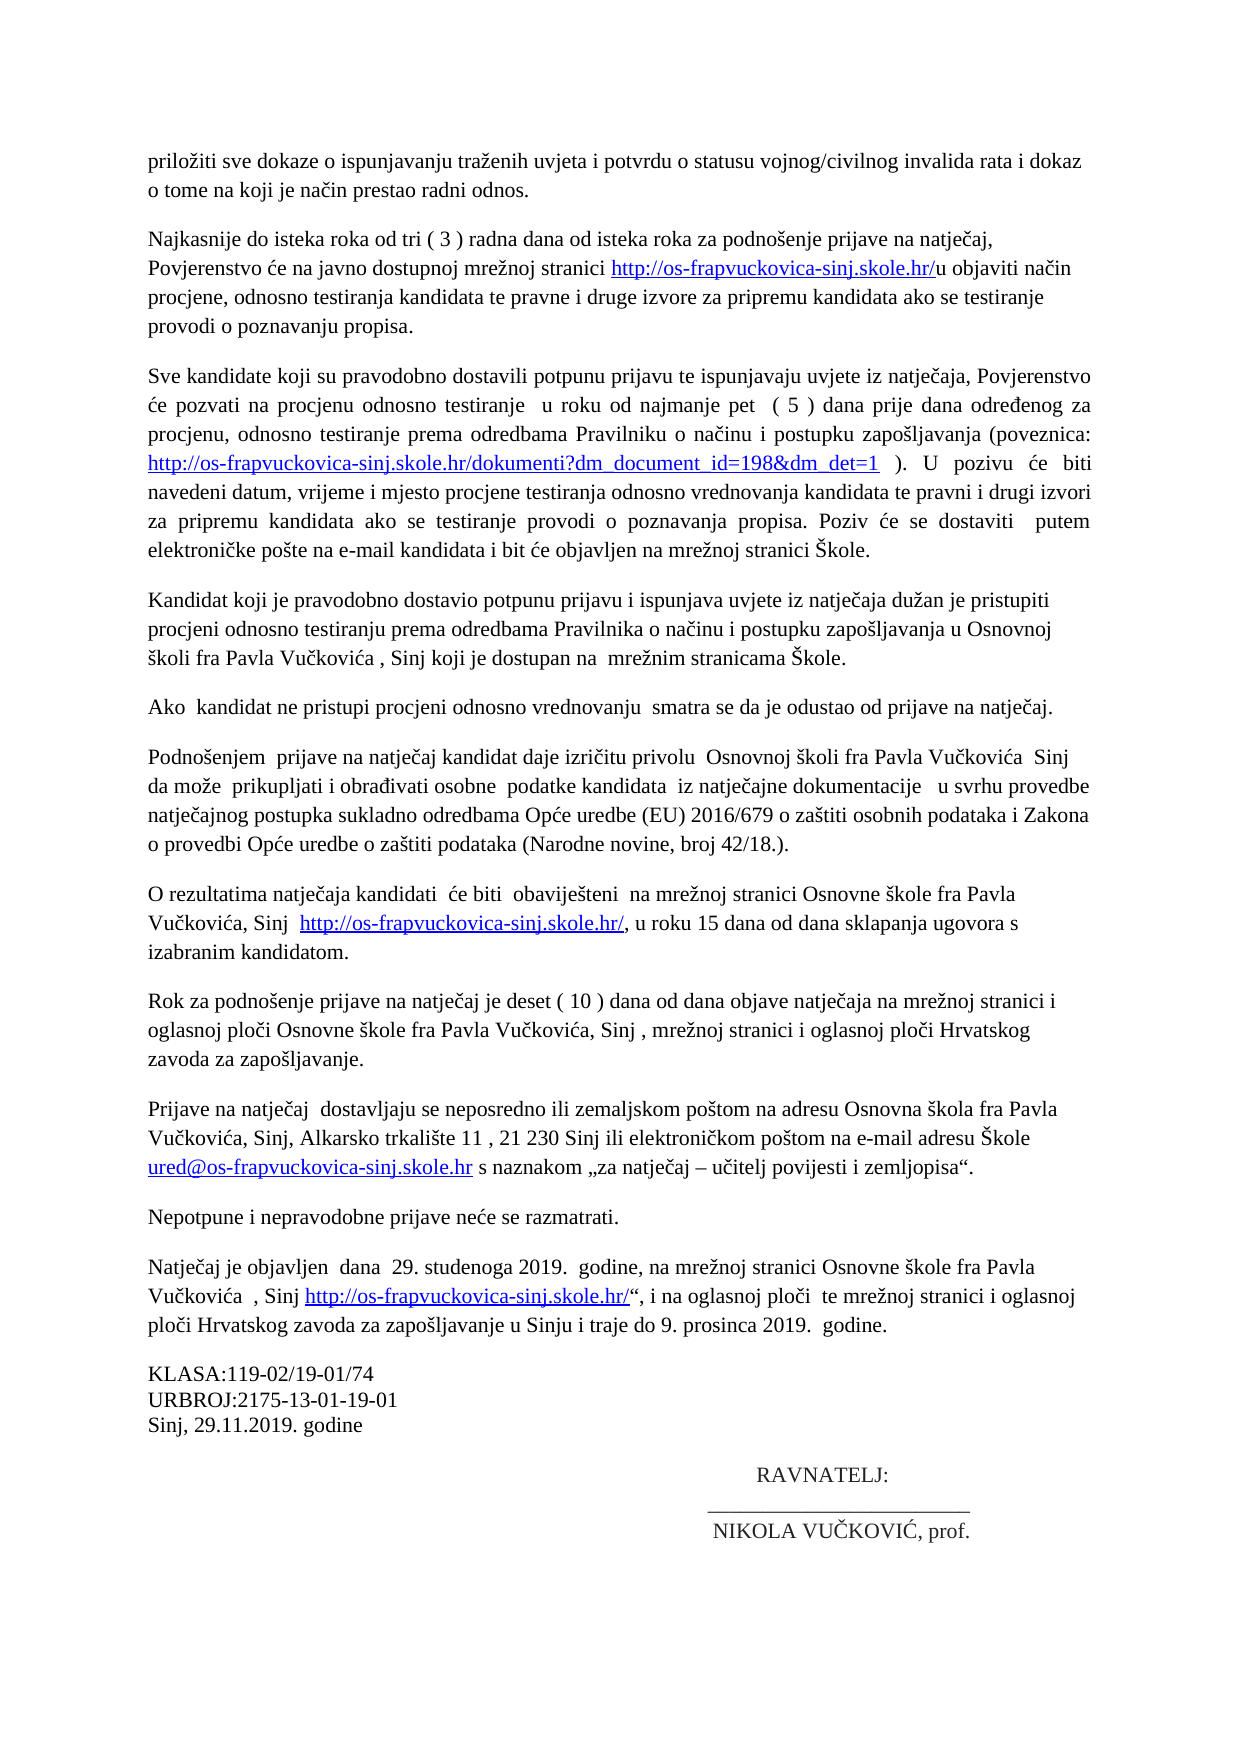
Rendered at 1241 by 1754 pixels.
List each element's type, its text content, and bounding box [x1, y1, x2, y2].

text Podnošenjem prijave na natječaj kandidat daje izričitu privolu Osnovnoj školi fra Pavla Vučkovića Sinj da može prikupljati i obrađivati osobne podatke kandidata iz natječajne dokumentacije u svrhu provedbe natječajnog postupka sukladno odredbama Opće uredbe (EU) 2016/679 o zaštiti osobnih podataka i Zakona o provedbi Opće uredbe o zaštiti podataka (Narodne novine, broj 42/18.). [148, 744, 1093, 856]
text Kandidat koji je pravodobno dostavio potpunu prijavu i ispunjava uvjete iz natječaja dužan je pristupiti procjeni odnosno testiranju prema odredbama Pravilnika o načinu i postupku zapošljavanja u Osnovnoj školi fra Pavla Vučkovića , Sinj koji je dostupan na mrežnim stranicama Škole. [148, 587, 1093, 670]
text O rezultatima natječaja kandidati će biti obaviješteni na mrežnoj stranici Osnovne škole fra Pavla Vučkovića, Sinj http://os-frapvuckovica-sinj.skole.hr/, u roku 15 dana od dana sklapanja ugovora s izabranim kandidatom. [148, 881, 1093, 964]
text Prijave na natječaj dostavljaju se neposredno ili zemaljskom poštom na adresu Osnovna škola fra Pavla Vučkovića, Sinj, Alkarsko trkalište 11 , 21 230 Sinj ili elektroničkom poštom na e-mail adresu Škole ured@os-frapvuckovica-sinj.skole.hr s naznakom „za natječaj – učitelj povijesti i zemljopisa“. [148, 1096, 1093, 1179]
text URBROJ:2175-13-01-19-01 [148, 1387, 1093, 1412]
text Rok za podnošenje prijave na natječaj je deset ( 10 ) dana od dana objave natječaja na mrežnoj stranici i oglasnoj ploči Osnovne škole fra Pavla Vučkovića, Sinj , mrežnoj stranici i oglasnoj ploči Hrvatskog zavoda za zapošljavanje. [148, 988, 1093, 1072]
text Natječaj je objavljen dana 29. studenoga 2019. godine, na mrežnoj stranici Osnovne škole fra Pavla Vučkovića , Sinj http://os-frapvuckovica-sinj.skole.hr/“, i na oglasnoj ploči te mrežnoj stranici i oglasnoj ploči Hrvatskog zavoda za zapošljavanje u Sinju i traje do 9. prosinca 2019. godine. [148, 1254, 1093, 1337]
text Najkasnije do isteka roka od tri ( 3 ) radna dana od isteka roka za podnošenje prijave na natječaj, Povjerenstvo će na javno dostupnoj mrežnoj stranici http://os-frapvuckovica-sinj.skole.hr/u objaviti način procjene, odnosno testiranja kandidata te pravne i druge izvore za pripremu kandidata ako se testiranje provodi o poznavanju propisa. [148, 226, 1093, 338]
text RAVNATELJ: [148, 1462, 1093, 1487]
text Nepotpune i nepravodobne prijave neće se razmatrati. [148, 1204, 1093, 1229]
text Ako kandidat ne pristupi procjeni odnosno vrednovanju smatra se da je odustao od prijave na natječaj. [148, 694, 1093, 719]
text NIKOLA VUČKOVIĆ, prof. [148, 1518, 1093, 1543]
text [148, 148, 1093, 202]
text KLASA:119-02/19-01/74 [148, 1361, 1093, 1387]
text Sve kandidate koji su pravodobno dostavili potpunu prijavu te ispunjavaju uvjete iz natječaja, Povjerenstvo će pozvati na procjenu odnosno testiranje u roku od najmanje pet ( 5 ) dana prije dana određenog za procjenu, odnosno testiranje prema odredbama Pravilniku o načinu i postupku zapošljavanja (poveznica: http://os-frapvuckovica-sinj.skole.hr/dokumenti?dm_document_id=198&dm_det=1 ). U pozivu će biti navedeni datum, vrijeme i mjesto procjene testiranja odnosno vrednovanja kandidata te pravni i drugi izvori za pripremu kandidata ako se testiranje provodi o poznavanja propisa. Poziv će se dostaviti putem elektroničke pošte na e-mail kandidata i bit će objavljen na mrežnoj stranici Škole. [148, 363, 1093, 562]
text ________________________ [148, 1490, 1093, 1515]
text Sinj, 29.11.2019. godine [148, 1412, 1093, 1437]
